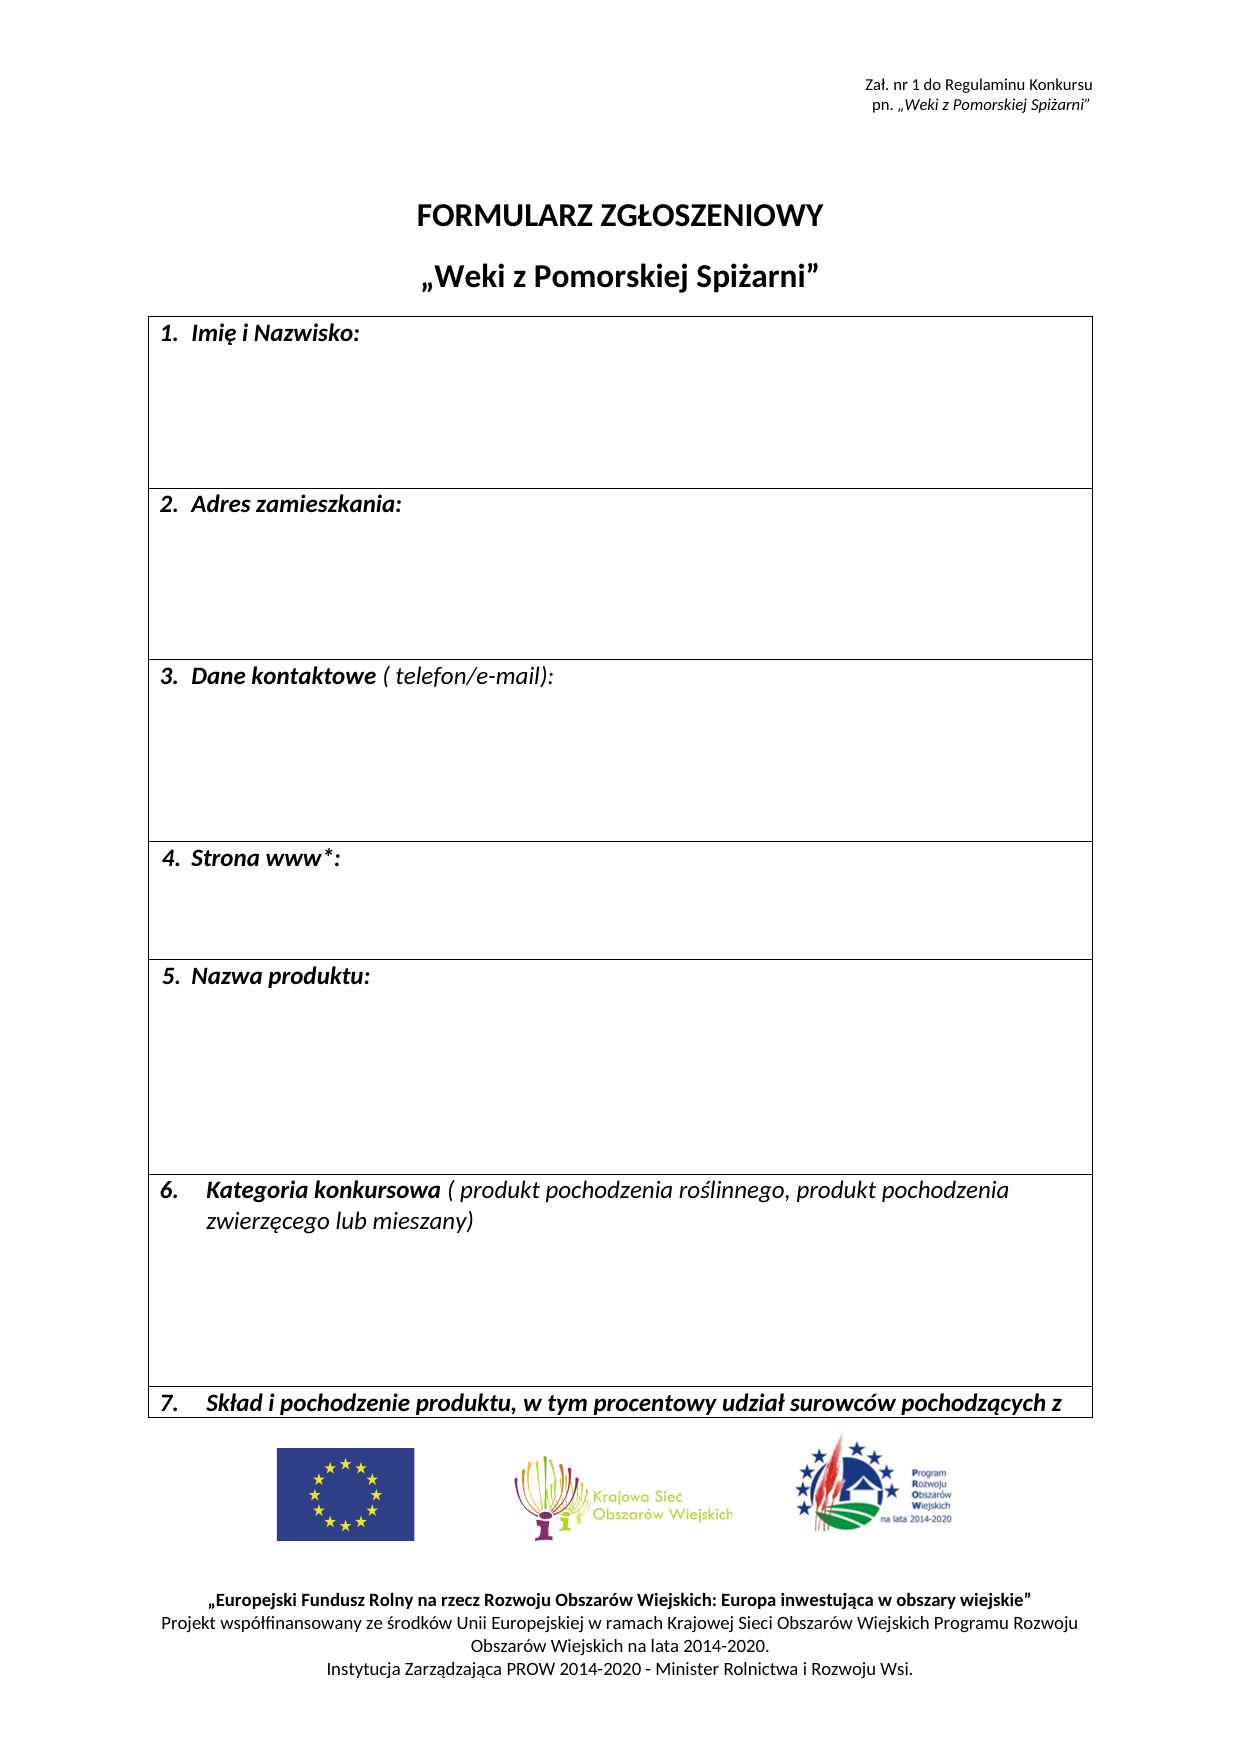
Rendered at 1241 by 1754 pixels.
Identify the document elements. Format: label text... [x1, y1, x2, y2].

picture [276, 1448, 415, 1541]
table_cell Kategoria konkursowa ( produkt pochodzenia roślinnego, produkt pochodzenia zwierzęcego lub mieszany) [149, 1175, 1092, 1386]
table_header Imię i Nazwisko: [149, 317, 1092, 487]
table_cell Dane kontaktowe ( telefon/e-mail): [149, 660, 1092, 841]
table_cell Nazwa produktu: [149, 960, 1092, 1173]
table_cell Skład i pochodzenie produktu, w tym procentowy udział surowców pochodzących z własnego gospodarstwa rolnego. [149, 1387, 1092, 1417]
text „Weki z Pomorskiej Spiżarni” [148, 255, 1093, 296]
table_cell Adres zamieszkania: [149, 489, 1092, 659]
text FORMULARZ ZGŁOSZENIOWY [148, 194, 1093, 235]
table_cell Strona www*: [149, 842, 1092, 959]
picture [788, 1426, 964, 1541]
picture [514, 1456, 733, 1541]
